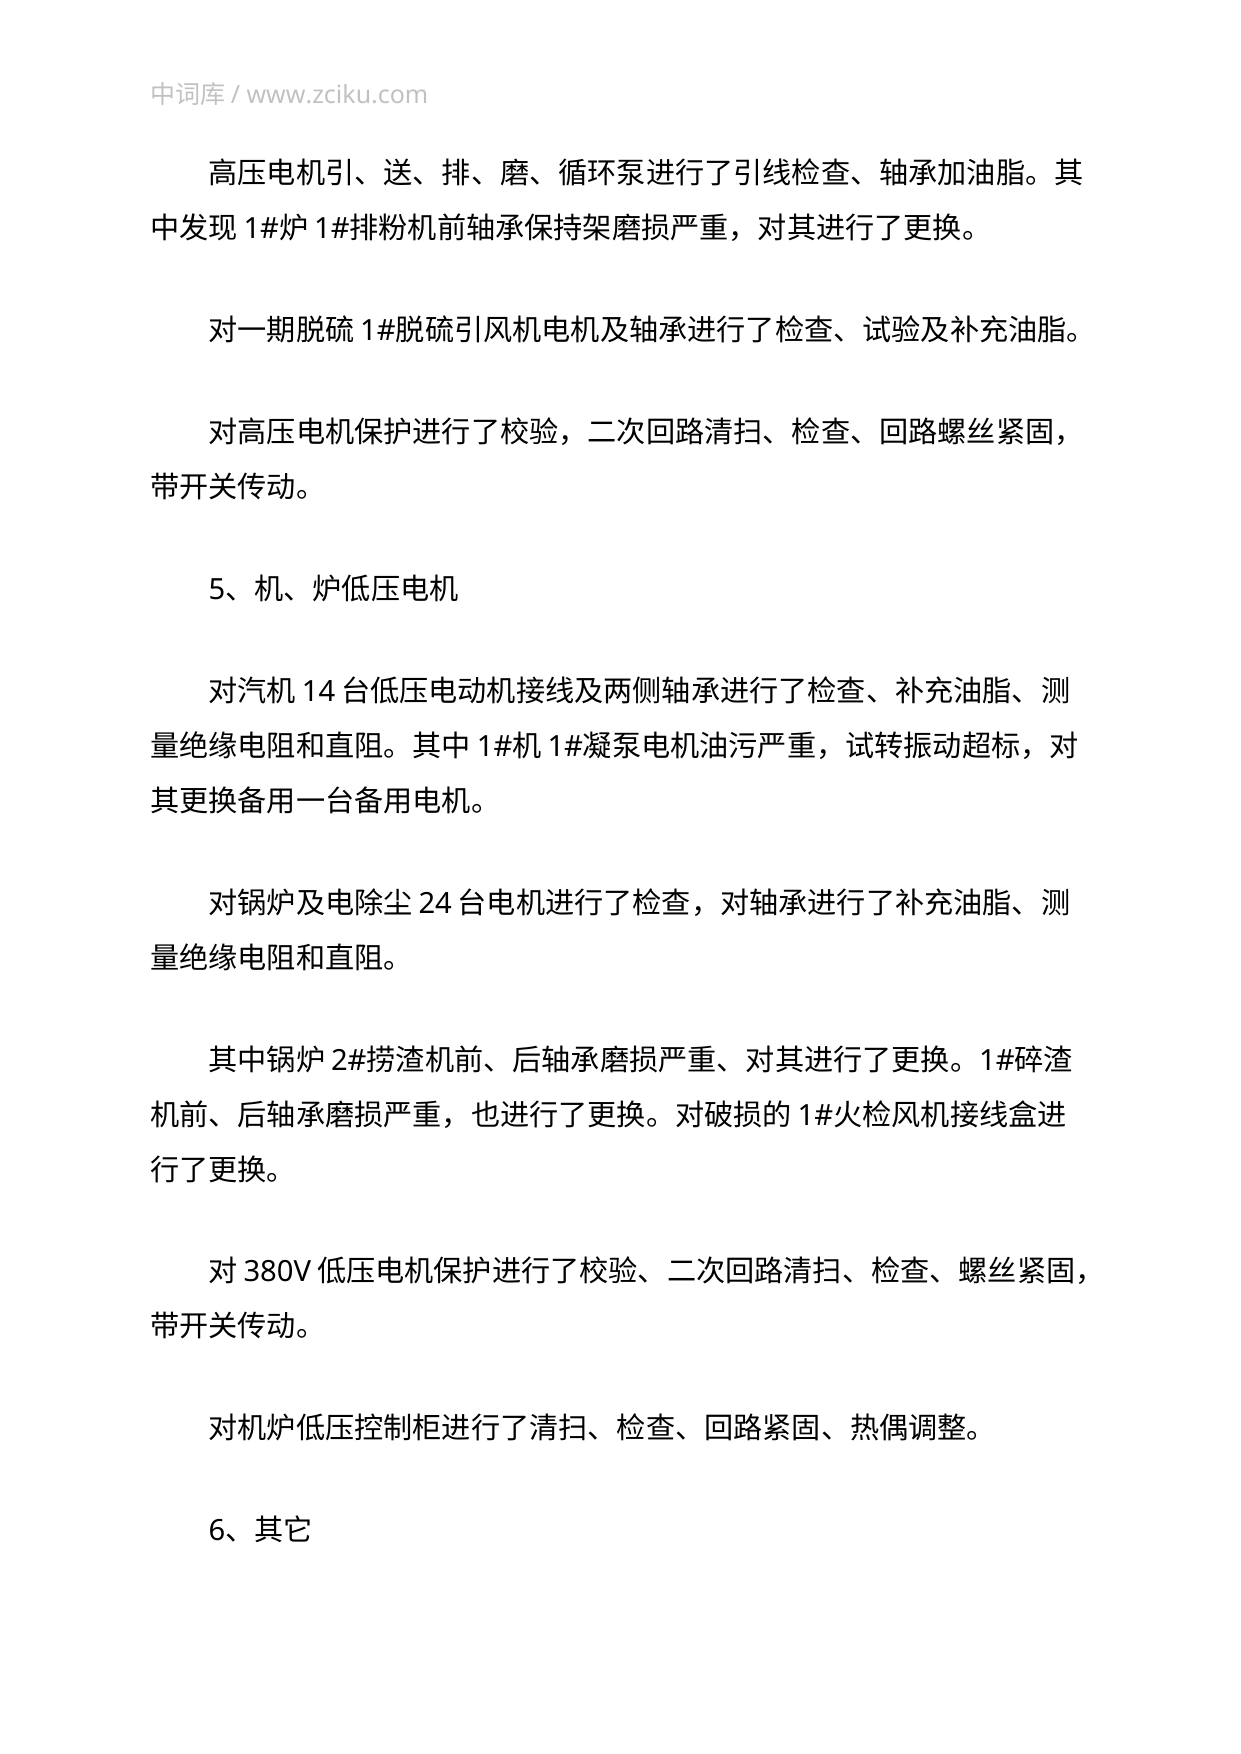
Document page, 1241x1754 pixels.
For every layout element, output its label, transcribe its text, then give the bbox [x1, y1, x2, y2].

text 其中锅炉2#捞渣机前、后轴承磨损严重、对其进行了更换。1#碎渣机前、后轴承磨损严重，也进行了更换。对破损的1#火检风机接线盒进行了更换。 [150, 1036, 1090, 1188]
text 6、其它 [150, 1506, 1090, 1549]
text 对高压电机保护进行了校验，二次回路清扫、检查、回路螺丝紧固，带开关传动。 [150, 409, 1090, 506]
text 对锅炉及电除尘24台电机进行了检查，对轴承进行了补充油脂、测量绝缘电阻和直阻。 [150, 879, 1090, 977]
text 对一期脱硫1#脱硫引风机电机及轴承进行了检查、试验及补充油脂。 [150, 307, 1090, 349]
text 5、机、炉低压电机 [150, 566, 1090, 608]
text 对汽机14台低压电动机接线及两侧轴承进行了检查、补充油脂、测量绝缘电阻和直阻。其中1#机1#凝泵电机油污严重，试转振动超标，对其更换备用一台备用电机。 [150, 667, 1090, 820]
text 对380V低压电机保护进行了校验、二次回路清扫、检查、螺丝紧固，带开关传动。 [150, 1248, 1090, 1345]
text 对机炉低压控制柜进行了清扫、检查、回路紧固、热偶调整。 [150, 1404, 1090, 1447]
text 高压电机引、送、排、磨、循环泵进行了引线检查、轴承加油脂。其中发现1#炉1#排粉机前轴承保持架磨损严重，对其进行了更换。 [150, 150, 1090, 247]
